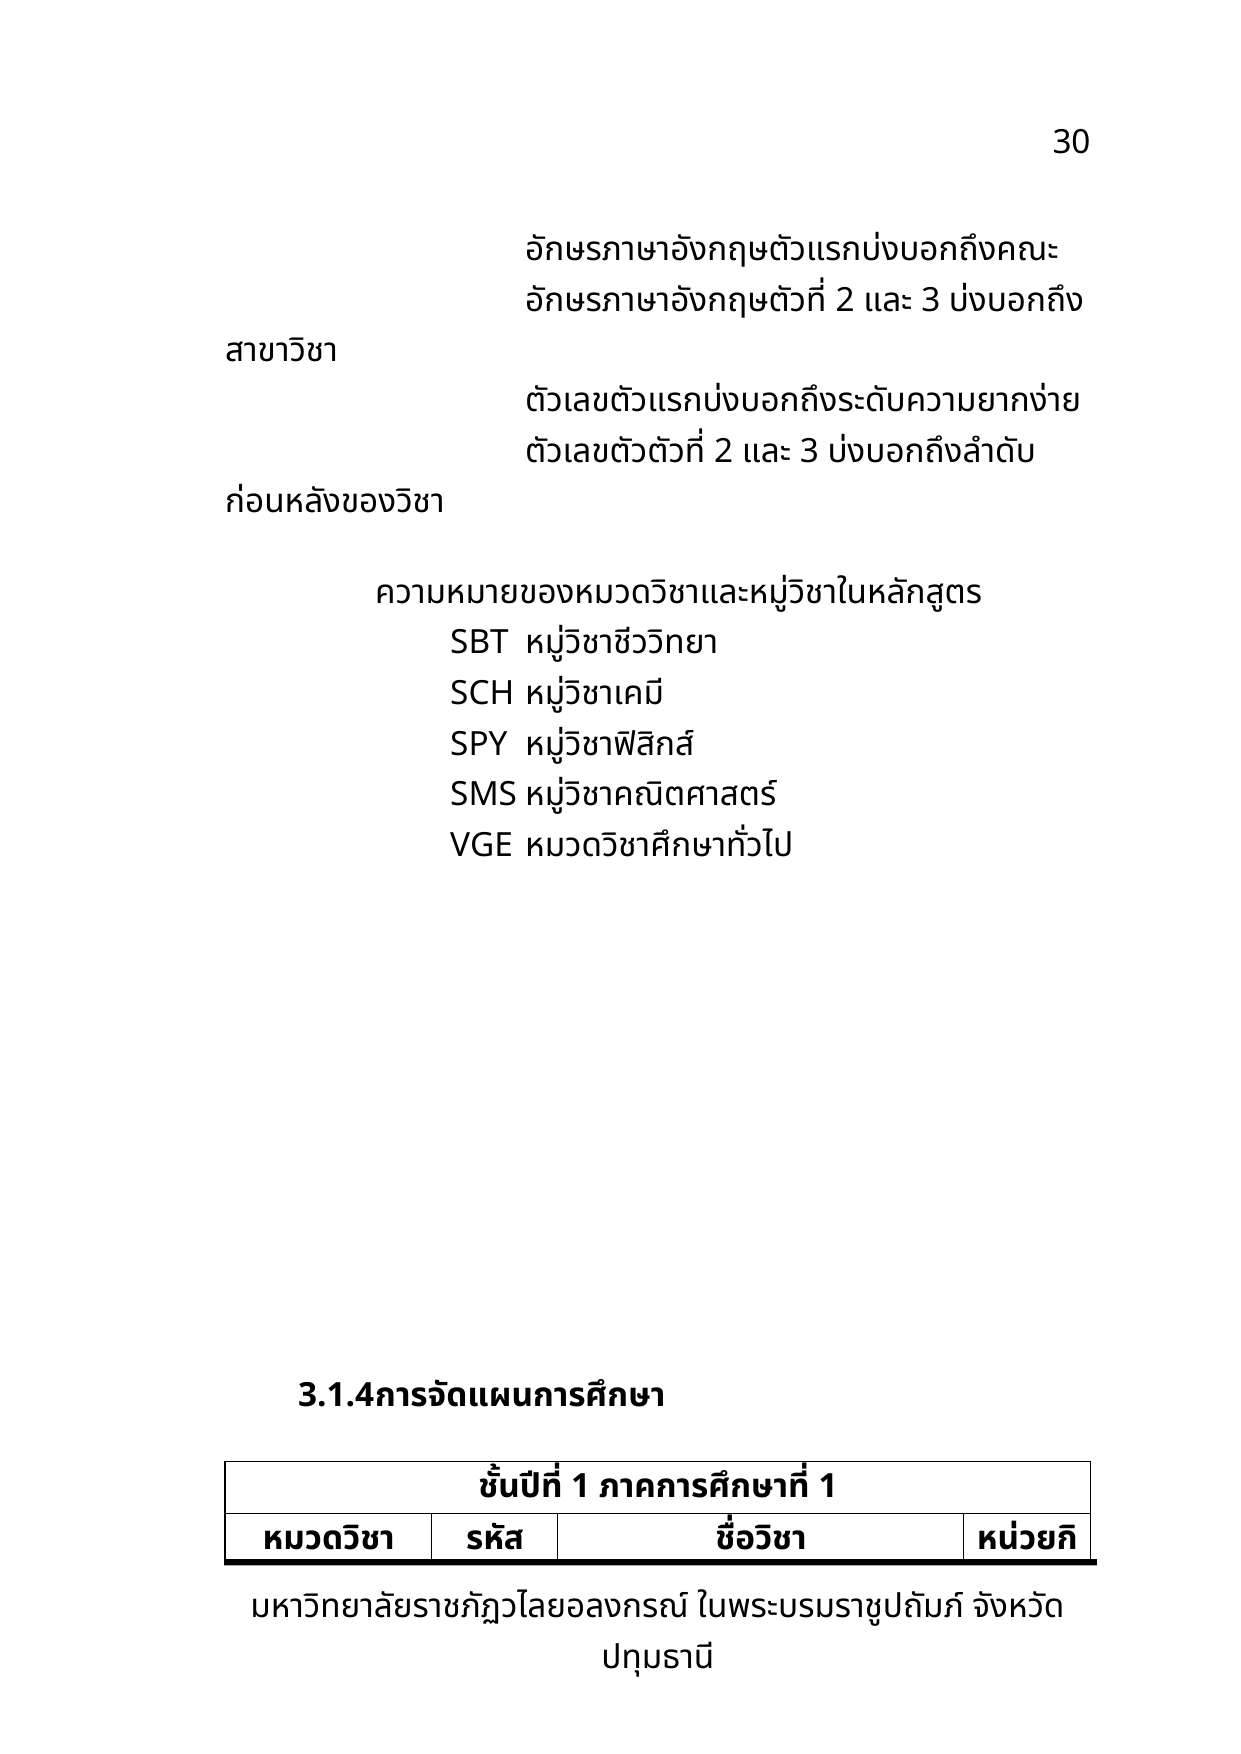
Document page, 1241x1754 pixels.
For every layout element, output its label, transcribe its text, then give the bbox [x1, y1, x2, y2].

text ความหมายของหมวดวิชาและหมู่วิชาในหลักสูตร [225, 568, 1090, 618]
text อักษรภาษาอังกฤษตัวที่ 2 และ 3 บ่งบอกถึงสาขาวิชา [225, 275, 1090, 376]
text ตัวเลขตัวแรกบ่งบอกถึงระดับความยากง่าย [225, 376, 1090, 427]
table_header ชั้นปีที่ 1 ภาคการศึกษาที่ 1 [226, 1462, 1090, 1513]
text SBT หมู่วิชาชีววิทยา [225, 618, 1090, 669]
table_cell หน่วยกิต [964, 1514, 1090, 1564]
text อักษรภาษาอังกฤษตัวแรกบ่งบอกถึงคณะ [225, 225, 1090, 275]
list การจัดแผนการศึกษา [298, 1371, 1090, 1421]
table_cell ชื่อวิชา [558, 1514, 963, 1564]
text VGE หมวดวิชาศึกษาทั่วไป [225, 821, 1090, 871]
text SCH หมู่วิชาเคมี [225, 669, 1090, 719]
text SPY หมู่วิชาฟิสิกส์ [225, 719, 1090, 770]
text ตัวเลขตัวตัวที่ 2 และ 3 บ่งบอกถึงลำดับก่อนหลังของวิชา [225, 427, 1090, 528]
table_cell รหัสวิชา [432, 1514, 557, 1564]
table_cell หมวดวิชา [226, 1514, 431, 1564]
text SMS หมู่วิชาคณิตศาสตร์ [225, 770, 1090, 821]
